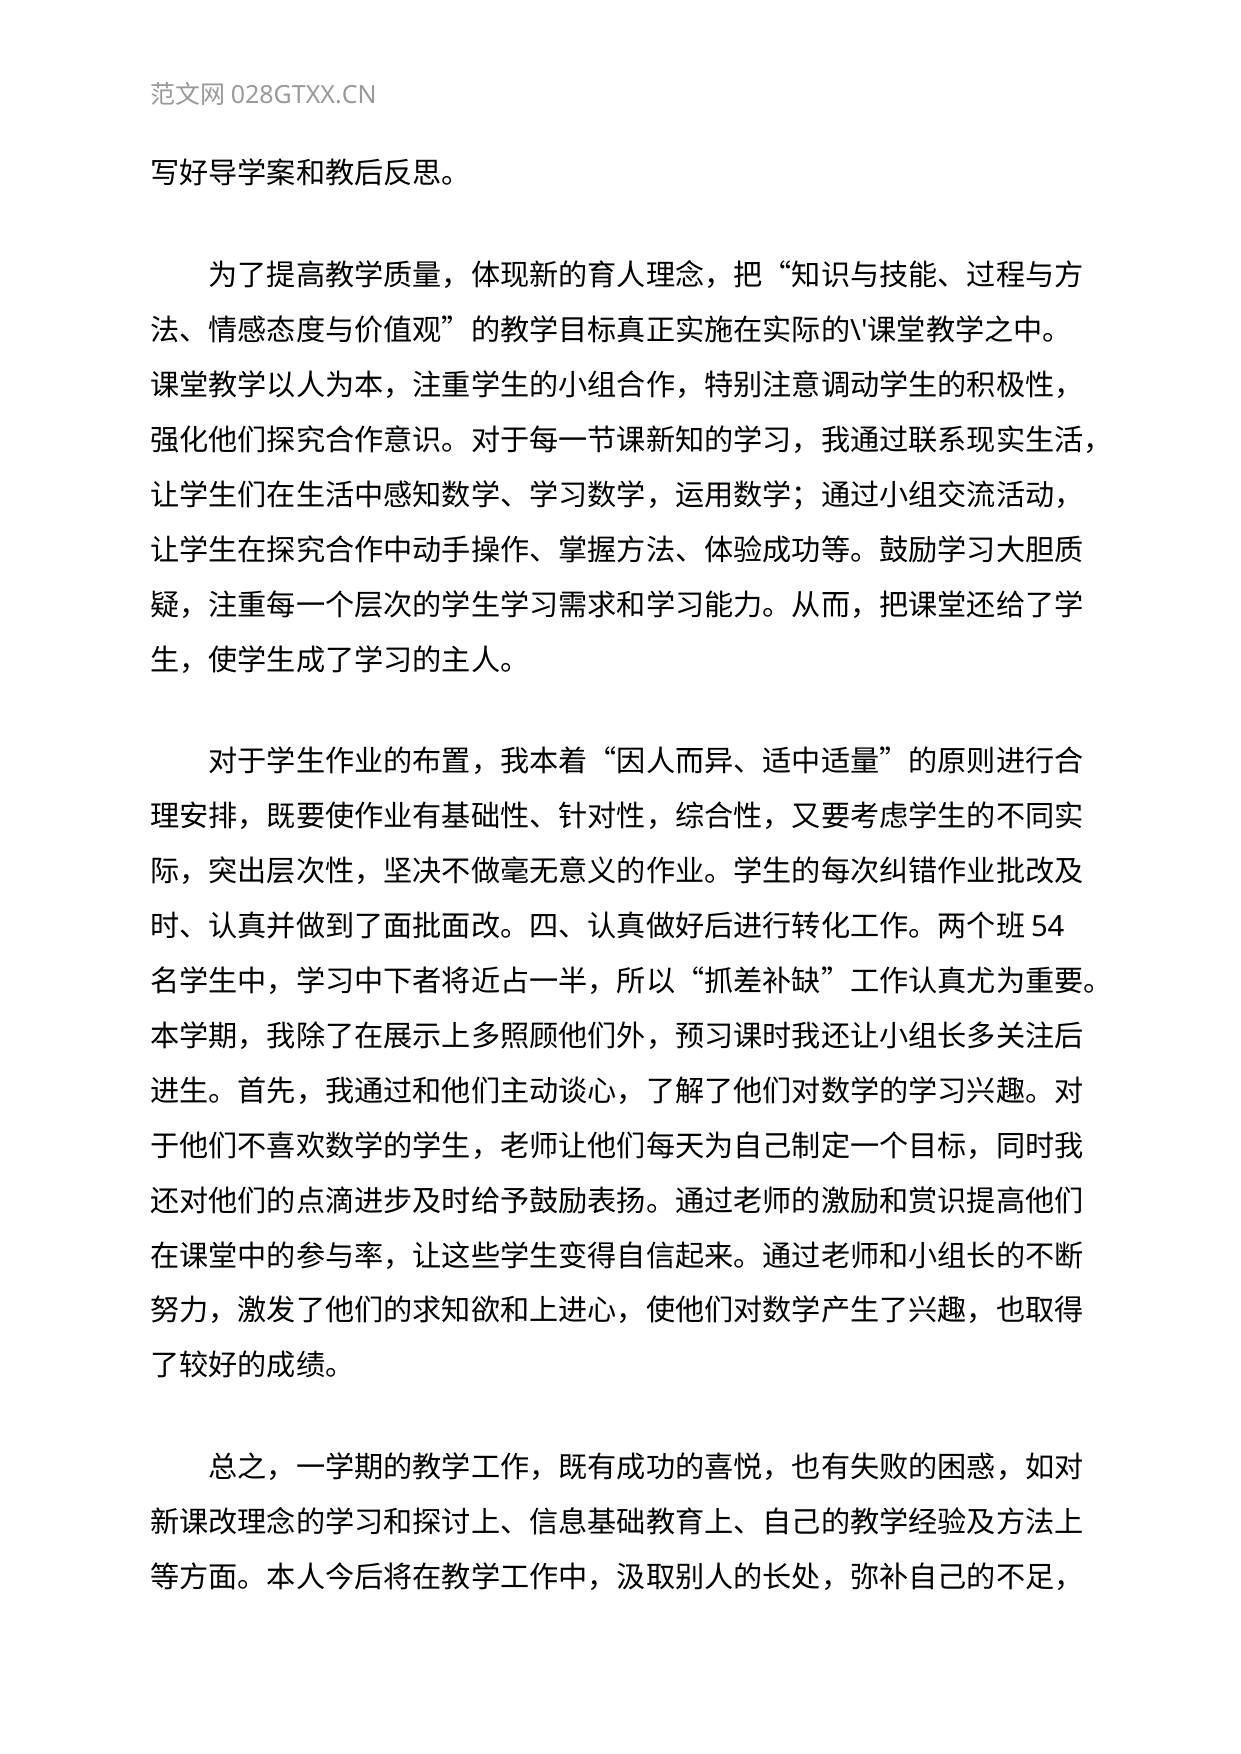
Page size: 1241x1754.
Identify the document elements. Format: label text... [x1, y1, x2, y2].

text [150, 150, 1090, 192]
text 对于学生作业的布置，我本着“因人而异、适中适量”的原则进行合理安排，既要使作业有基础性、针对性，综合性，又要考虑学生的不同实际，突出层次性，坚决不做毫无意义的作业。学生的每次纠错作业批改及时、认真并做到了面批面改。四、认真做好后进行转化工作。两个班54名学生中，学习中下者将近占一半，所以“抓差补缺”工作认真尤为重要。本学期，我除了在展示上多照顾他们外，预习课时我还让小组长多关注后进生。首先，我通过和他们主动谈心，了解了他们对数学的学习兴趣。对于他们不喜欢数学的学生，老师让他们每天为自己制定一个目标，同时我还对他们的点滴进步及时给予鼓励表扬。通过老师的激励和赏识提高他们在课堂中的参与率，让这些学生变得自信起来。通过老师和小组长的不断努力，激发了他们的求知欲和上进心，使他们对数学产生了兴趣，也取得了较好的成绩。 [150, 738, 1090, 1384]
text 为了提高教学质量，体现新的育人理念，把“知识与技能、过程与方法、情感态度与价值观”的教学目标真正实施在实际的\'课堂教学之中。课堂教学以人为本，注重学生的小组合作，特别注意调动学生的积极性，强化他们探究合作意识。对于每一节课新知的学习，我通过联系现实生活，让学生们在生活中感知数学、学习数学，运用数学；通过小组交流活动，让学生在探究合作中动手操作、掌握方法、体验成功等。鼓励学习大胆质疑，注重每一个层次的学生学习需求和学习能力。从而，把课堂还给了学生，使学生成了学习的主人。 [150, 252, 1090, 678]
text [150, 1444, 1090, 1596]
